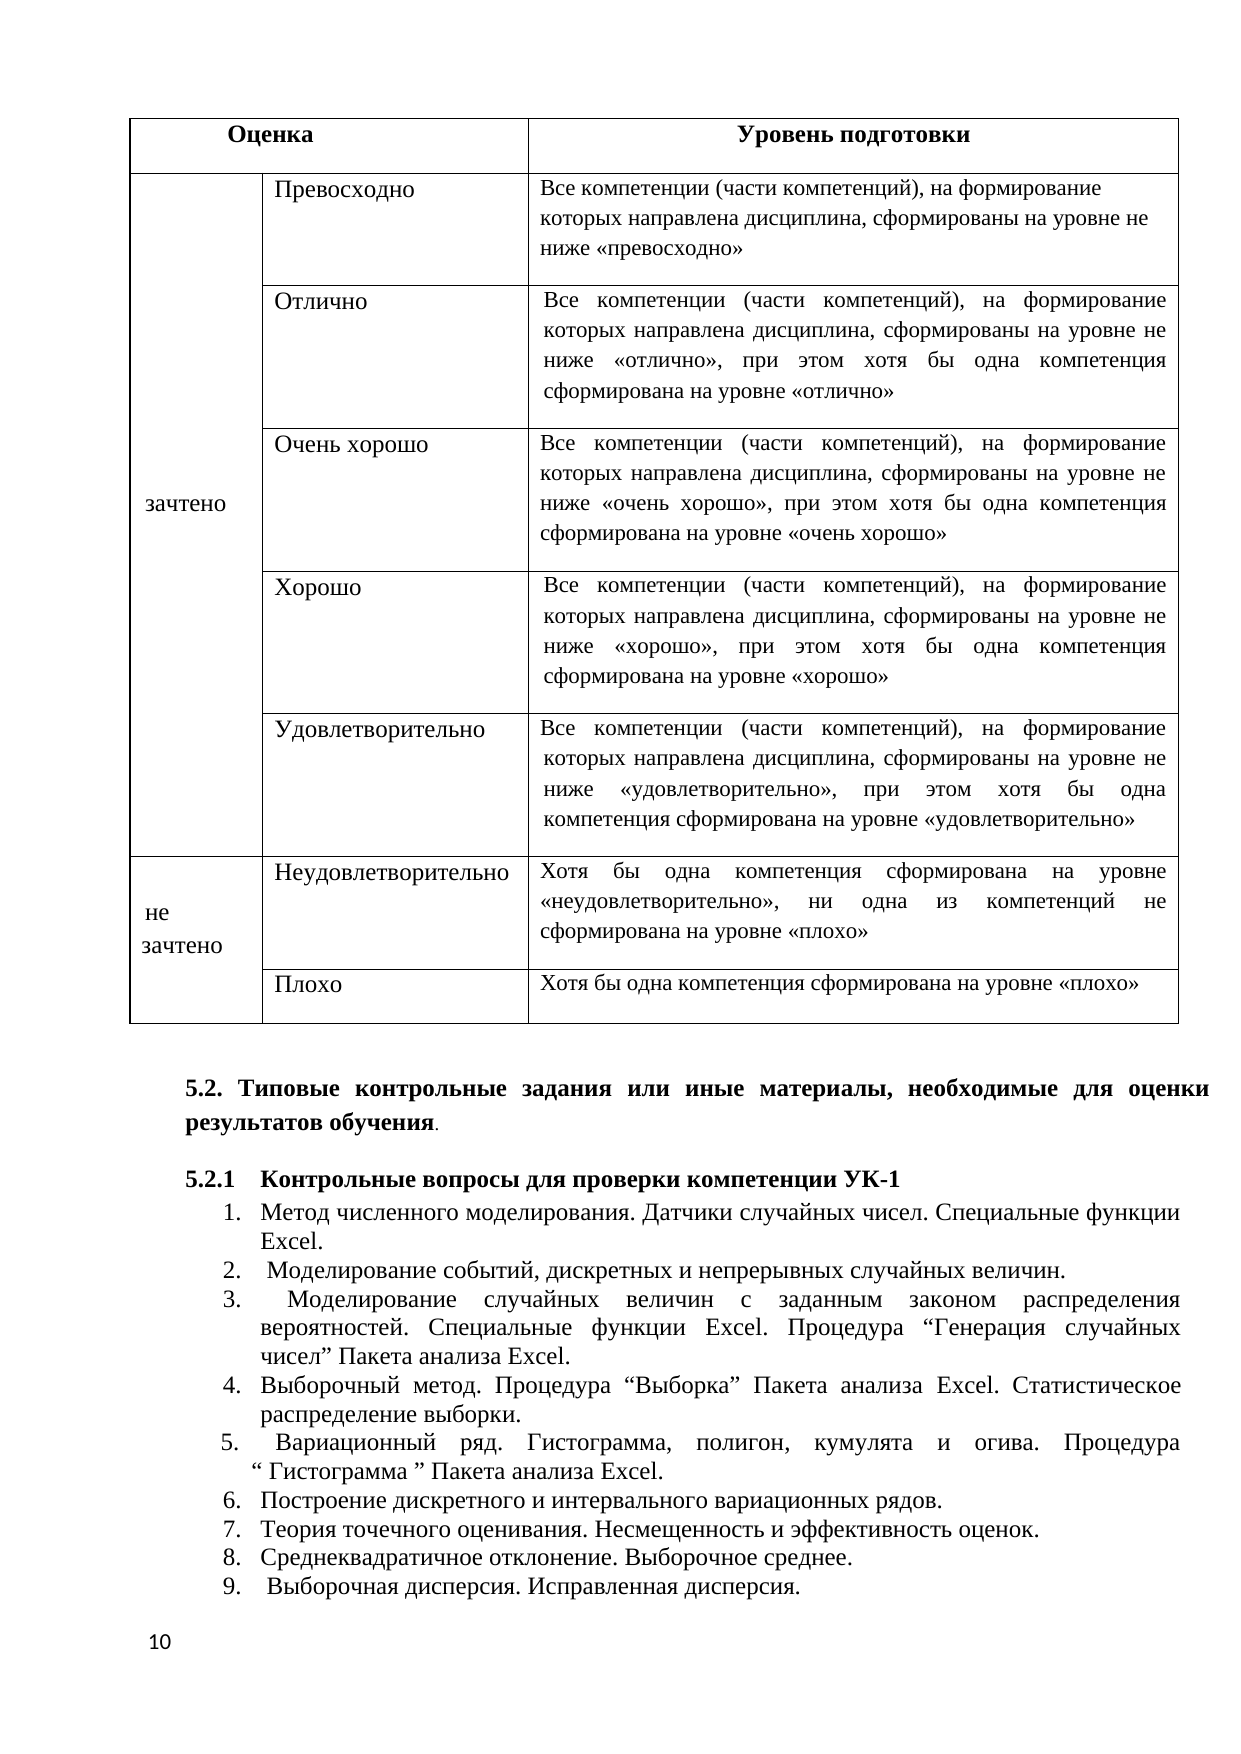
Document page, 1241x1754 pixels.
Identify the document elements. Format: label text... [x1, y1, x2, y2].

list Выборочная дисперсия. Исправленная дисперсия. [223, 1571, 1181, 1600]
list Моделирование событий, дискретных и непрерывных случайных величин. [223, 1255, 1181, 1284]
list Контрольные вопросы для проверки компетенции УК-1 [185, 1164, 1211, 1193]
table_cell Все компетенции (части компетенций), на формирование которых направлена дисциплина, сформированы на уровне не ниже «удовлетворительно», при этом хотя бы одна компетенция сформирована на уровне «удовлетворительно» [529, 714, 1178, 856]
table_cell Плохо [263, 970, 528, 1023]
table_header Уровень подготовки [529, 119, 1178, 173]
table_cell Отлично [263, 286, 528, 428]
table_cell Хотя бы одна компетенция сформирована на уровне «неудовлетворительно», ни одна из компетенций не сформирована на уровне «плохо» [529, 857, 1178, 968]
table_cell Удовлетворительно [263, 714, 528, 856]
table_cell Все компетенции (части компетенций), на формирование которых направлена дисциплина, сформированы на уровне не ниже «хорошо», при этом хотя бы одна компетенция сформирована на уровне «хорошо» [529, 572, 1178, 713]
table_cell Очень хорошо [263, 429, 528, 571]
table_cell Все компетенции (части компетенций), на формирование которых направлена дисциплина, сформированы на уровне не ниже «превосходно» [529, 174, 1178, 285]
table_header Оценка [131, 119, 528, 173]
list Моделирование случайных величин с заданным законом распределения вероятностей. Специальные функции Excel. Процедура “Генерация случайных чисел” Пакета анализа Excel. [223, 1284, 1181, 1370]
table_cell Хотя бы одна компетенция сформирована на уровне «плохо» [529, 970, 1178, 1023]
list Построение дискретного и интервального вариационных рядов. [223, 1485, 1181, 1514]
list Выборочный метод. Процедура “Выборка” Пакета анализа Excel. Статистическое распределение выборки. [223, 1370, 1181, 1427]
table_cell Хорошо [263, 572, 528, 713]
table_cell не зачтено [131, 857, 262, 1023]
table_cell Неудовлетворительно [263, 857, 528, 968]
list Среднеквадратичное отклонение. Выборочное среднее. [223, 1542, 1181, 1571]
table_cell зачтено [131, 174, 262, 856]
list Вариационный ряд. Гистограмма, полигон, кумулята и огива. Процедура “ Гистограмма ” Пакета анализа Excel. [220, 1427, 1181, 1485]
table_cell Превосходно [263, 174, 528, 285]
table_cell Все компетенции (части компетенций), на формирование которых направлена дисциплина, сформированы на уровне не ниже «отлично», при этом хотя бы одна компетенция сформирована на уровне «отлично» [529, 286, 1178, 428]
list Теория точечного оценивания. Несмещенность и эффективность оценок. [223, 1514, 1181, 1542]
table_cell Все компетенции (части компетенций), на формирование которых направлена дисциплина, сформированы на уровне не ниже «очень хорошо», при этом хотя бы одна компетенция сформирована на уровне «очень хорошо» [529, 429, 1178, 571]
list Метод численного моделирования. Датчики случайных чисел. Специальные функции Excel. [223, 1197, 1181, 1255]
list 5.2. Типовые контрольные задания или иные материалы, необходимые для оценки результатов обучения. [185, 1073, 1211, 1135]
